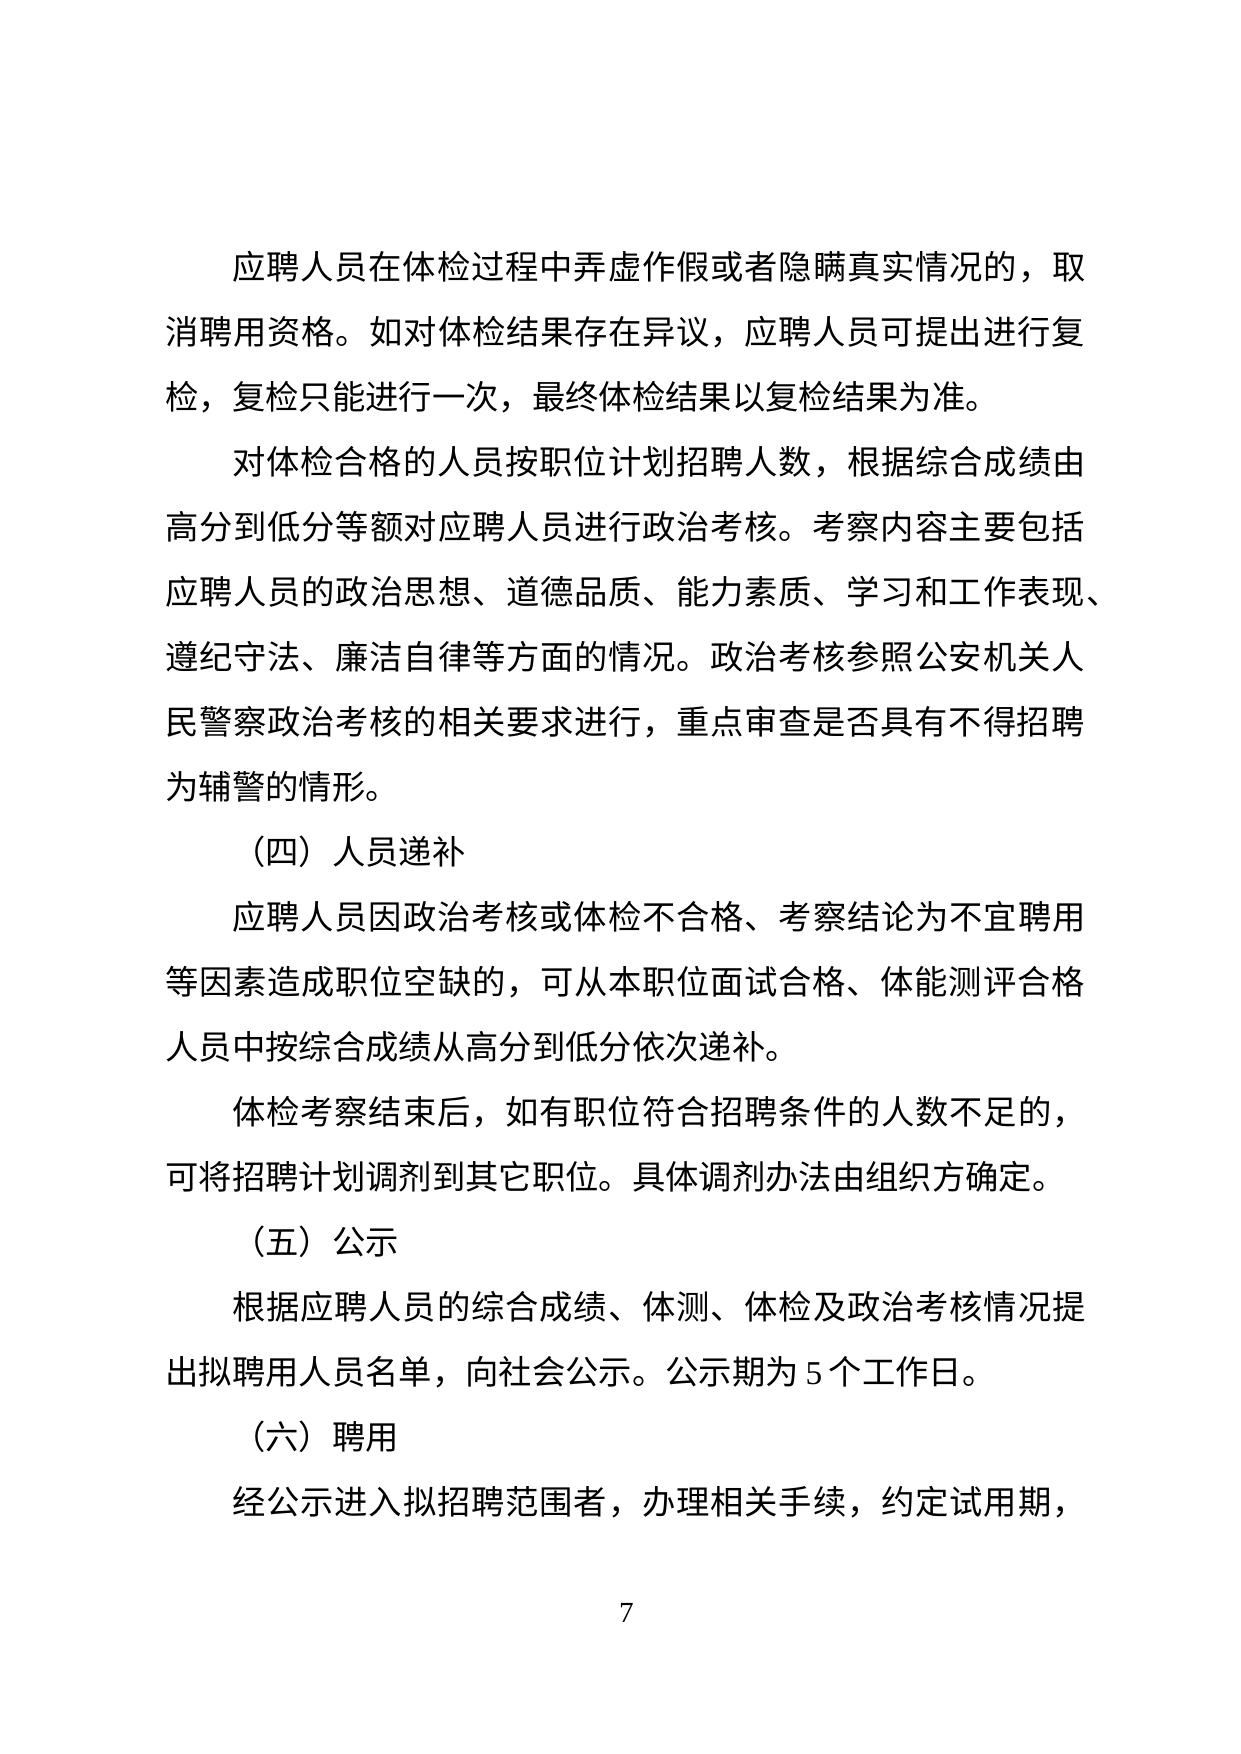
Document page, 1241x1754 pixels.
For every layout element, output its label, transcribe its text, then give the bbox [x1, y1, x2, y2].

text （六）聘用 [165, 1403, 1087, 1468]
text 应聘人员在体检过程中弄虚作假或者隐瞒真实情况的，取消聘用资格。如对体检结果存在异议，应聘人员可提出进行复检，复检只能进行一次，最终体检结果以复检结果为准。 [165, 233, 1087, 428]
text 根据应聘人员的综合成绩、体测、体检及政治考核情况提出拟聘用人员名单，向社会公示。公示期为5个工作日。 [165, 1273, 1087, 1403]
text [165, 1468, 1087, 1533]
text （五）公示 [165, 1208, 1087, 1273]
text 应聘人员因政治考核或体检不合格、考察结论为不宜聘用等因素造成职位空缺的，可从本职位面试合格、体能测评合格人员中按综合成绩从高分到低分依次递补。 [165, 883, 1087, 1078]
text （四）人员递补 [165, 818, 1087, 883]
text 对体检合格的人员按职位计划招聘人数，根据综合成绩由高分到低分等额对应聘人员进行政治考核。考察内容主要包括应聘人员的政治思想、道德品质、能力素质、学习和工作表现、遵纪守法、廉洁自律等方面的情况。政治考核参照公安机关人民警察政治考核的相关要求进行，重点审查是否具有不得招聘为辅警的情形。 [165, 428, 1087, 818]
text 体检考察结束后，如有职位符合招聘条件的人数不足的，可将招聘计划调剂到其它职位。具体调剂办法由组织方确定。 [165, 1078, 1087, 1208]
